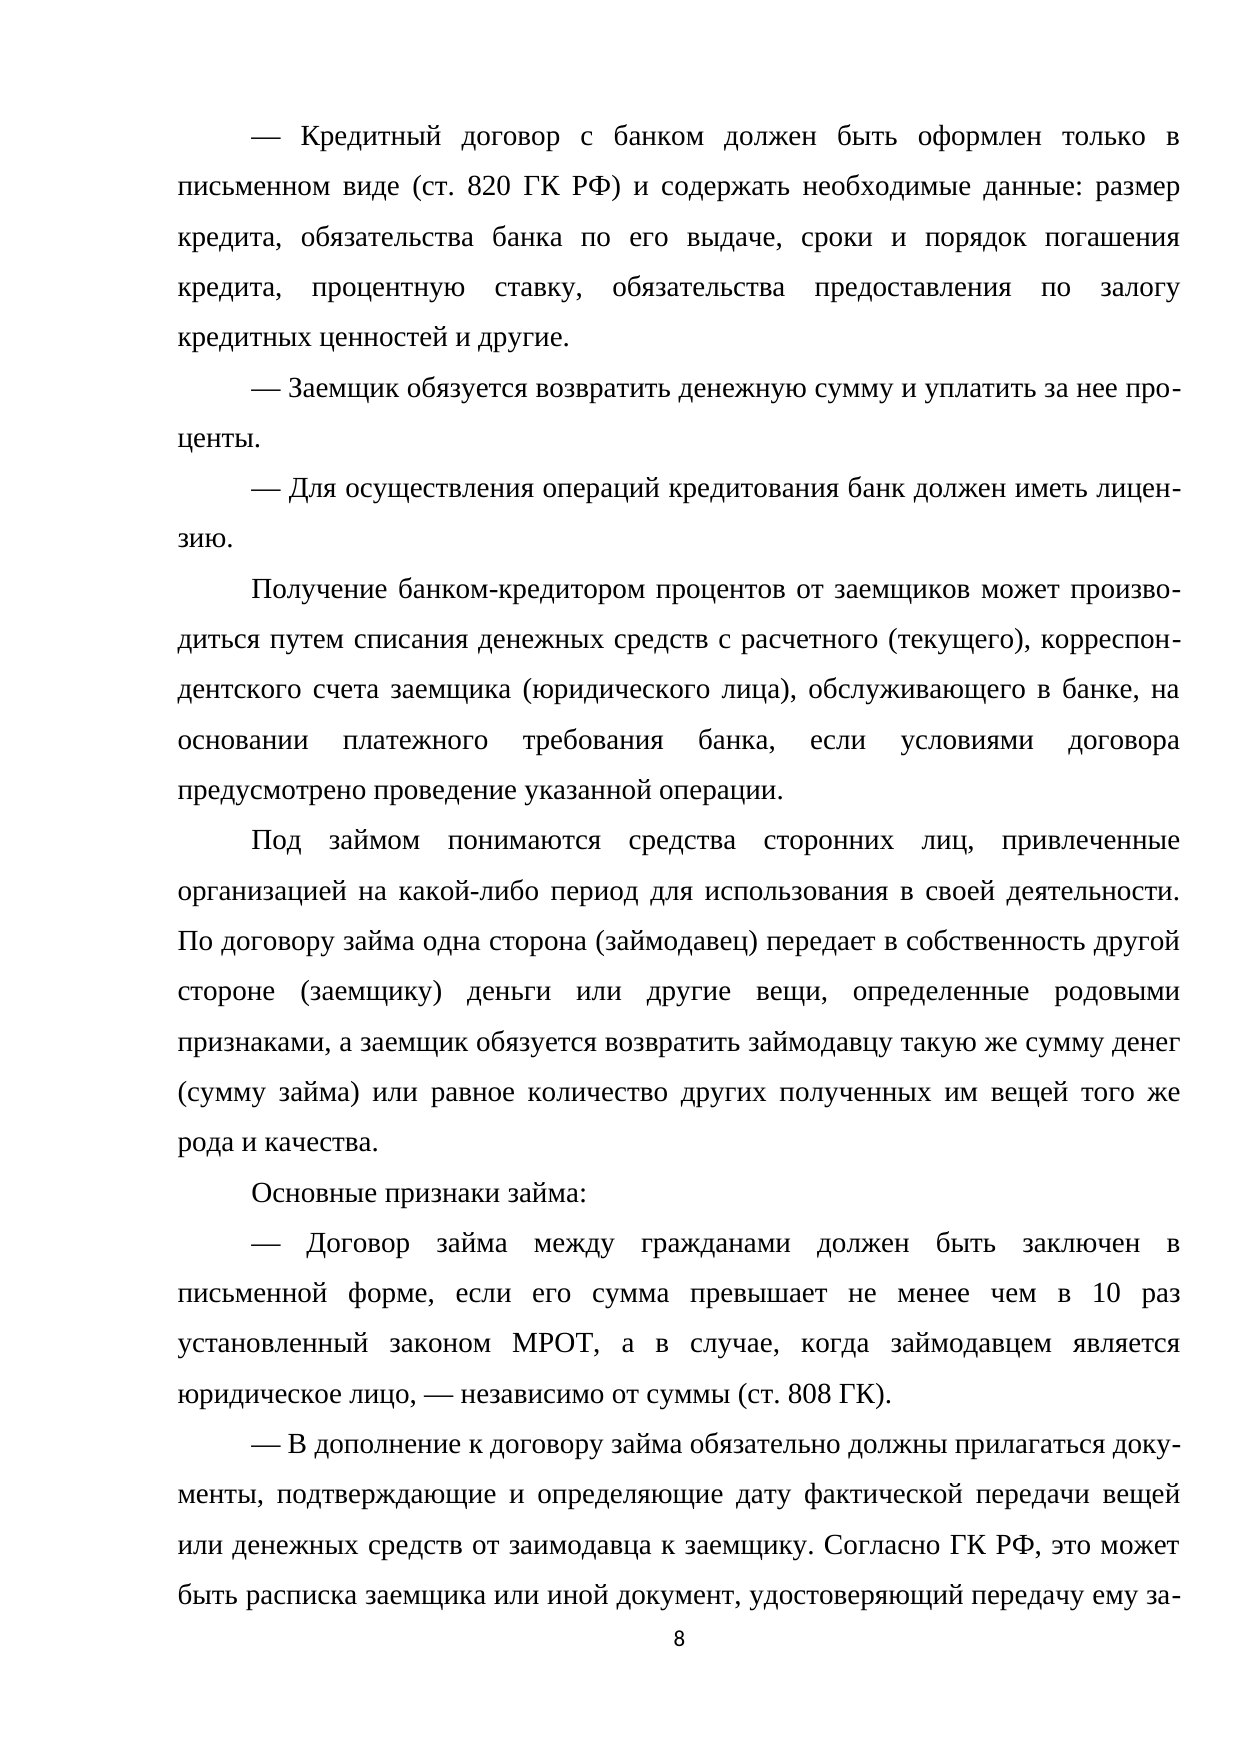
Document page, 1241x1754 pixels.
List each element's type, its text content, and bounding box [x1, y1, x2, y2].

text — Кредитный договор с банком должен быть оформлен только в письменном виде (ст. 820 ГК РФ) и содержать необходимые данные: размер кредита, обязательства банка по его выдаче, сроки и порядок погашения кредита, процентную ставку, обязательства предоставления по залогу кредитных ценностей и другие. [177, 118, 1181, 353]
text Основные признаки займа: [177, 1175, 1181, 1208]
text — Договор займа между гражданами должен быть заключен в письменной форме, если его сумма превышает не менее чем в 10 раз установленный законом МРОТ, а в случае, когда займодавцем является юридическое лицо, — независимо от суммы (ст. 808 ГК). [177, 1225, 1181, 1409]
text Получение банком-кредитором процентов от заемщиков может производиться путем списания денежных средств с расчетного (текущего), корреспондентского счета заемщика (юридического лица), обслуживающего в банке, на основании платежного требования банка, если условиями договора предусмотрено проведение указанной операции. [177, 571, 1181, 806]
text — Для осуществления операций кредитования банк должен иметь лицензию. [177, 470, 1181, 554]
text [177, 1426, 1181, 1611]
text — Заемщик обязуется возвратить денежную сумму и уплатить за нее проценты. [177, 370, 1181, 453]
text Под займом понимаются средства сторонних лиц, привлеченные организацией на какой-либо период для использования в своей деятельности. По договору займа одна сторона (займодавец) передает в собственность другой стороне (заемщику) деньги или другие вещи, определенные родовыми признаками, а заемщик обязуется возвратить займодавцу такую же сумму денег (сумму займа) или равное количество других полученных им вещей того же рода и качества. [177, 822, 1181, 1158]
